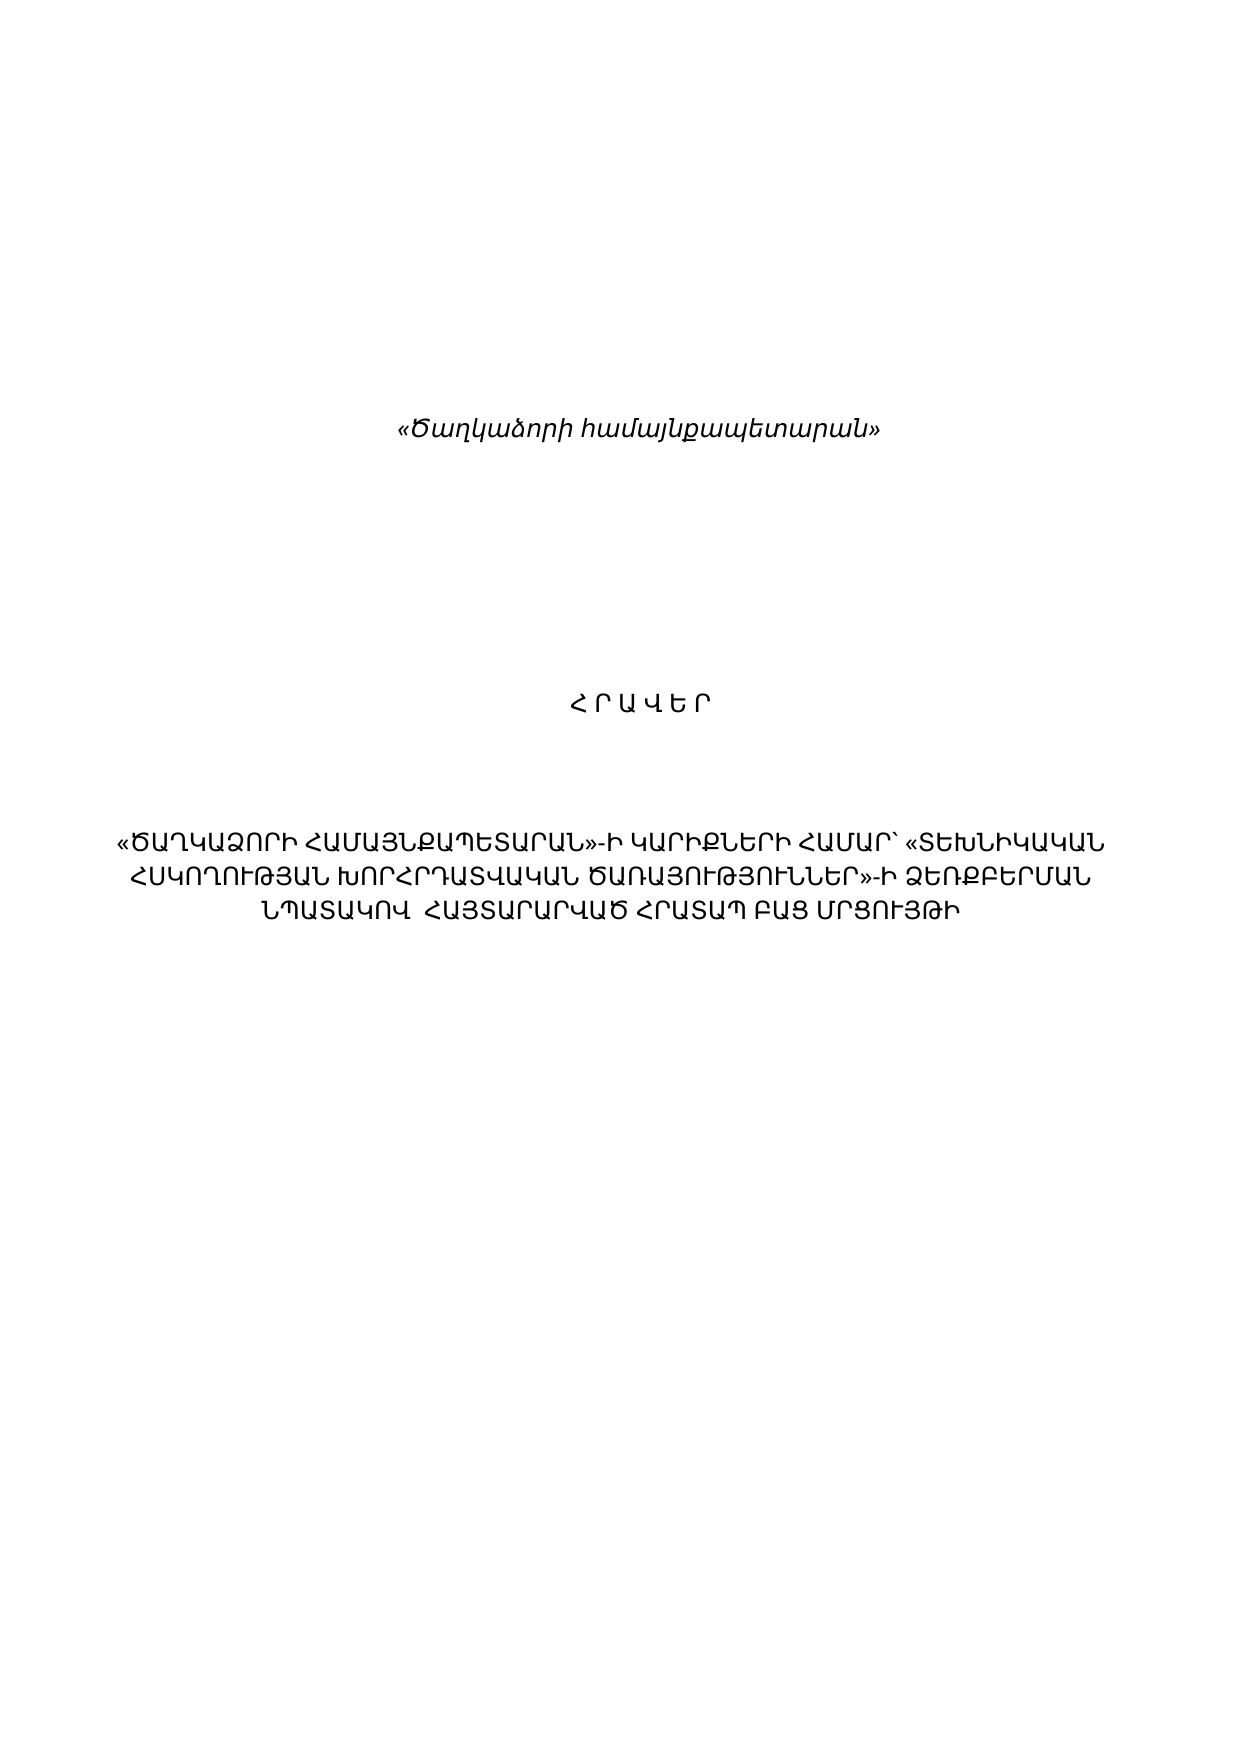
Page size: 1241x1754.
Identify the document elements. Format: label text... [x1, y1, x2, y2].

text «Ծաղկաձորի համայնքապետարան» [69, 411, 1152, 445]
text «ԾԱՂԿԱՁՈՐԻ ՀԱՄԱՅՆՔԱՊԵՏԱՐԱՆ»-Ի ԿԱՐԻՔՆԵՐԻ ՀԱՄԱՐ` «ՏԵԽՆԻԿԱԿԱՆ ՀՍԿՈՂՈՒԹՅԱՆ ԽՈՐՀՐԴԱՏՎԱԿԱՆ ԾԱՌԱՅՈՒԹՅՈՒՆՆԵՐ»-Ի ՁԵՌՔԲԵՐՄԱՆ ՆՊԱՏԱԿՈՎ ՀԱՅՏԱՐԱՐՎԱԾ ՀՐԱՏԱՊ ԲԱՑ ՄՐՑՈՒՅԹԻ [69, 825, 1152, 927]
text Հ Ր Ա Վ Ե Ր [69, 685, 1152, 719]
